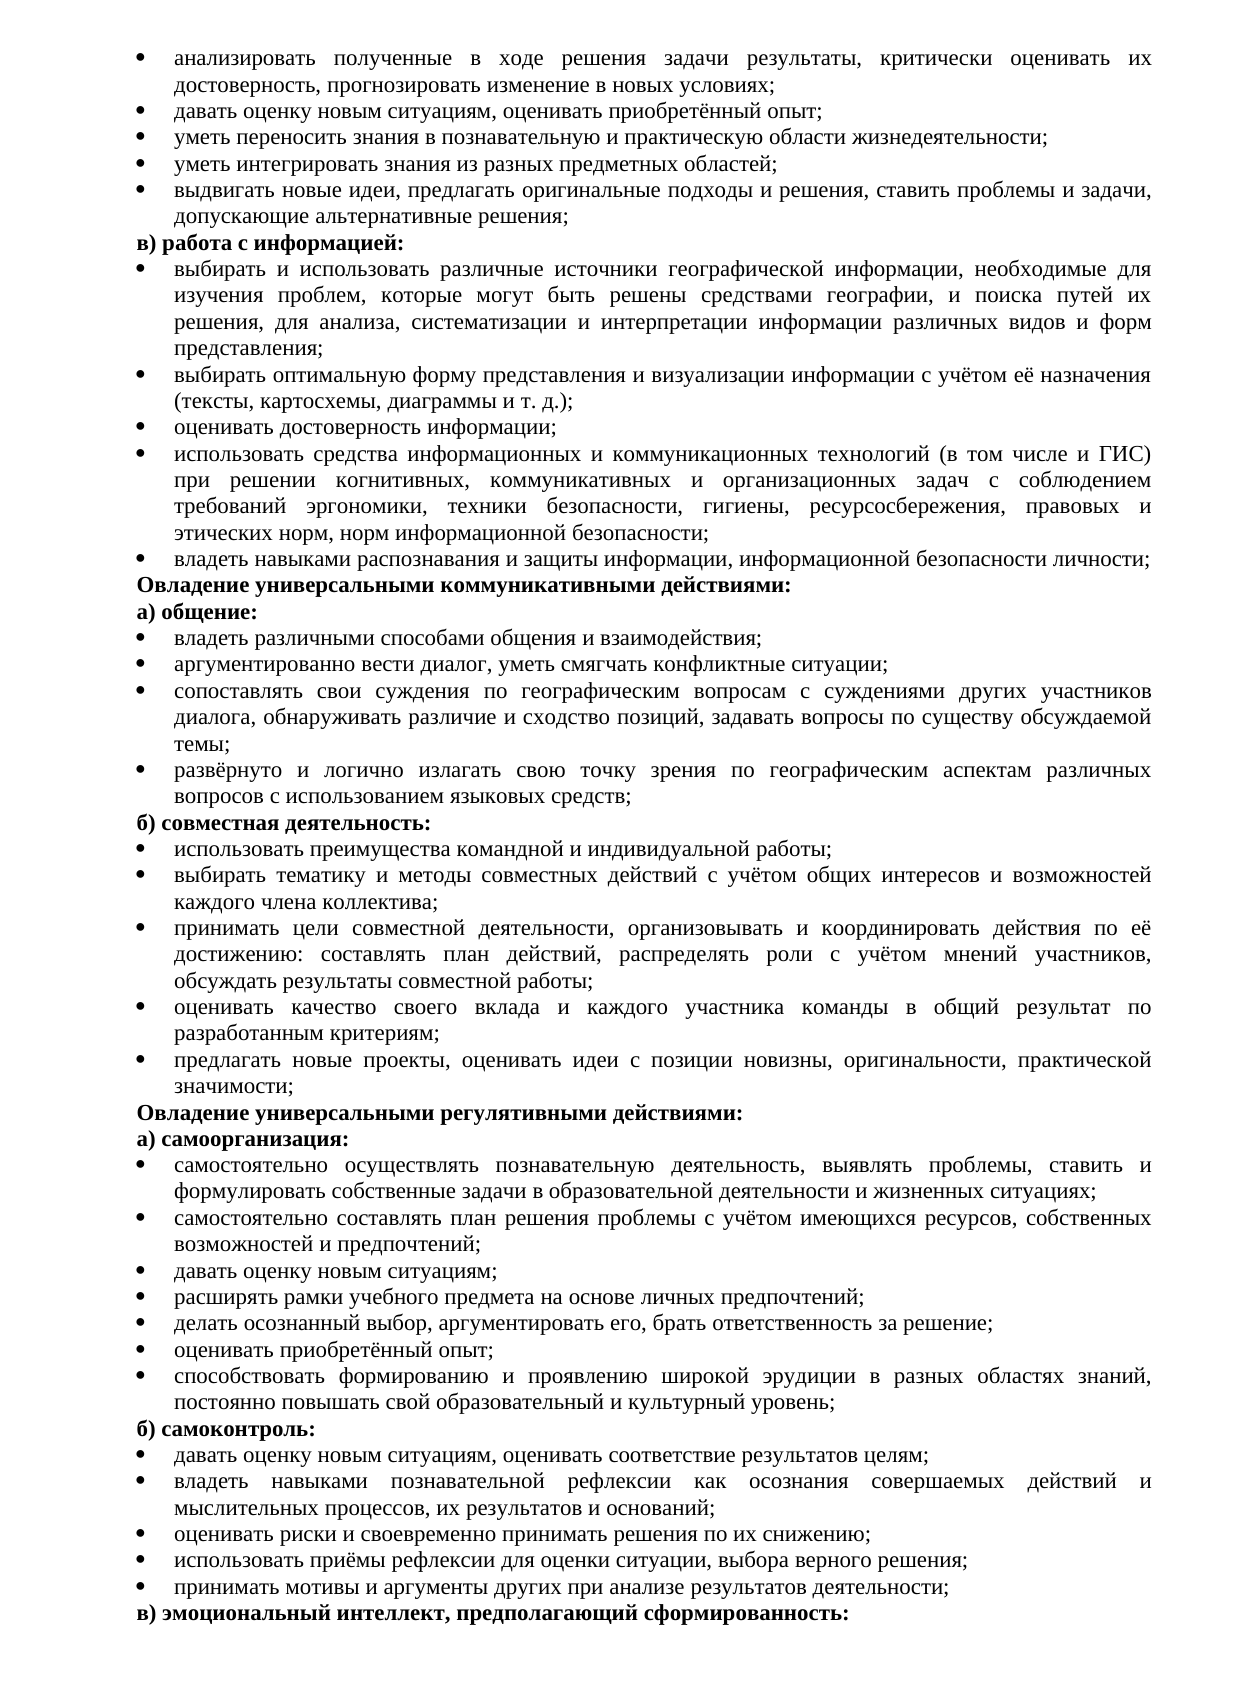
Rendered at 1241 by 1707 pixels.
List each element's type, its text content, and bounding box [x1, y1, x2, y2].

list использовать приёмы рефлексии для оценки ситуации, выбора верного решения; [136, 1547, 1152, 1573]
list оценивать качество своего вклада и каждого участника команды в общий результат по разработанным критериям; [136, 993, 1152, 1046]
text а) самоорганизация: [74, 1125, 1152, 1151]
list делать осознанный выбор, аргументировать его, брать ответственность за решение; [136, 1309, 1152, 1336]
list оценивать риски и своевременно принимать решения по их снижению; [136, 1520, 1152, 1547]
list способствовать формированию и проявлению широкой эрудиции в разных областях знаний, постоянно повышать свой образовательный и культурный уровень; [136, 1362, 1152, 1415]
list использовать преимущества командной и индивидуальной работы; [136, 835, 1152, 861]
text в) работа с информацией: [74, 229, 1152, 255]
list выбирать тематику и методы совместных действий с учётом общих интересов и возможностей каждого члена коллектива; [136, 861, 1152, 914]
text б) совместная деятельность: [74, 809, 1152, 835]
text Овладение универсальными коммуникативными действиями: [74, 571, 1152, 598]
list самостоятельно осуществлять познавательную деятельность, выявлять проблемы, ставить и формулировать собственные задачи в образовательной деятельности и жизненных ситуациях; [136, 1151, 1152, 1204]
list самостоятельно составлять план решения проблемы с учётом имеющихся ресурсов, собственных возможностей и предпочтений; [136, 1204, 1152, 1257]
list давать оценку новым ситуациям, оценивать приобретённый опыт; [136, 97, 1152, 123]
text в) эмоциональный интеллект, предполагающий сформированность: [74, 1599, 1152, 1626]
list давать оценку новым ситуациям; [136, 1257, 1152, 1283]
list владеть навыками распознавания и защиты информации, информационной безопасности личности; [136, 545, 1152, 571]
list владеть навыками познавательной рефлексии как осознания совершаемых действий и мыслительных процессов, их результатов и оснований; [136, 1467, 1152, 1520]
list давать оценку новым ситуациям, оценивать соответствие результатов целям; [136, 1441, 1152, 1467]
list уметь интегрировать знания из разных предметных областей; [136, 150, 1152, 176]
list развёрнуто и логично излагать свою точку зрения по географическим аспектам различных вопросов с использованием языковых средств; [136, 756, 1152, 809]
list аргументированно вести диалог, уметь смягчать конфликтные ситуации; [136, 651, 1152, 677]
text б) самоконтроль: [74, 1415, 1152, 1441]
list выбирать и использовать различные источники географической информации, необходимые для изучения проблем, которые могут быть решены средствами географии, и поиска путей их решения, для анализа, систематизации и интерпретации информации различных видов и форм представления; [136, 255, 1152, 361]
list сопоставлять свои суждения по географическим вопросам с суждениями других участников диалога, обнаруживать различие и сходство позиций, задавать вопросы по существу обсуждаемой темы; [136, 677, 1152, 756]
list уметь переносить знания в познавательную и практическую области жизнедеятельности; [136, 123, 1152, 150]
list владеть различными способами общения и взаимодействия; [136, 624, 1152, 651]
list оценивать достоверность информации; [136, 413, 1152, 440]
text Овладение универсальными регулятивными действиями: [74, 1098, 1152, 1125]
list выбирать оптимальную форму представления и визуализации информации с учётом её назначения (тексты, картосхемы, диаграммы и т. д.); [136, 361, 1152, 413]
list принимать мотивы и аргументы других при анализе результатов деятельности; [136, 1573, 1152, 1599]
list использовать средства информационных и коммуникационных технологий (в том числе и ГИС) при решении когнитивных, коммуникативных и организационных задач с соблюдением требований эргономики, техники безопасности, гигиены, ресурсосбережения, правовых и этических норм, норм информационной безопасности; [136, 440, 1152, 545]
list выдвигать новые идеи, предлагать оригинальные подходы и решения, ставить проблемы и задачи, допускающие альтернативные решения; [136, 176, 1152, 229]
list расширять рамки учебного предмета на основе личных предпочтений; [136, 1283, 1152, 1309]
list предлагать новые проекты, оценивать идеи с позиции новизны, оригинальности, практической значимости; [136, 1046, 1152, 1098]
text а) общение: [74, 598, 1152, 624]
list принимать цели совместной деятельности, организовывать и координировать действия по её достижению: составлять план действий, распределять роли с учётом мнений участников, обсуждать результаты совместной работы; [136, 914, 1152, 993]
list анализировать полученные в ходе решения задачи результаты, критически оценивать их достоверность, прогнозировать изменение в новых условиях; [136, 44, 1152, 97]
list оценивать приобретённый опыт; [136, 1336, 1152, 1362]
